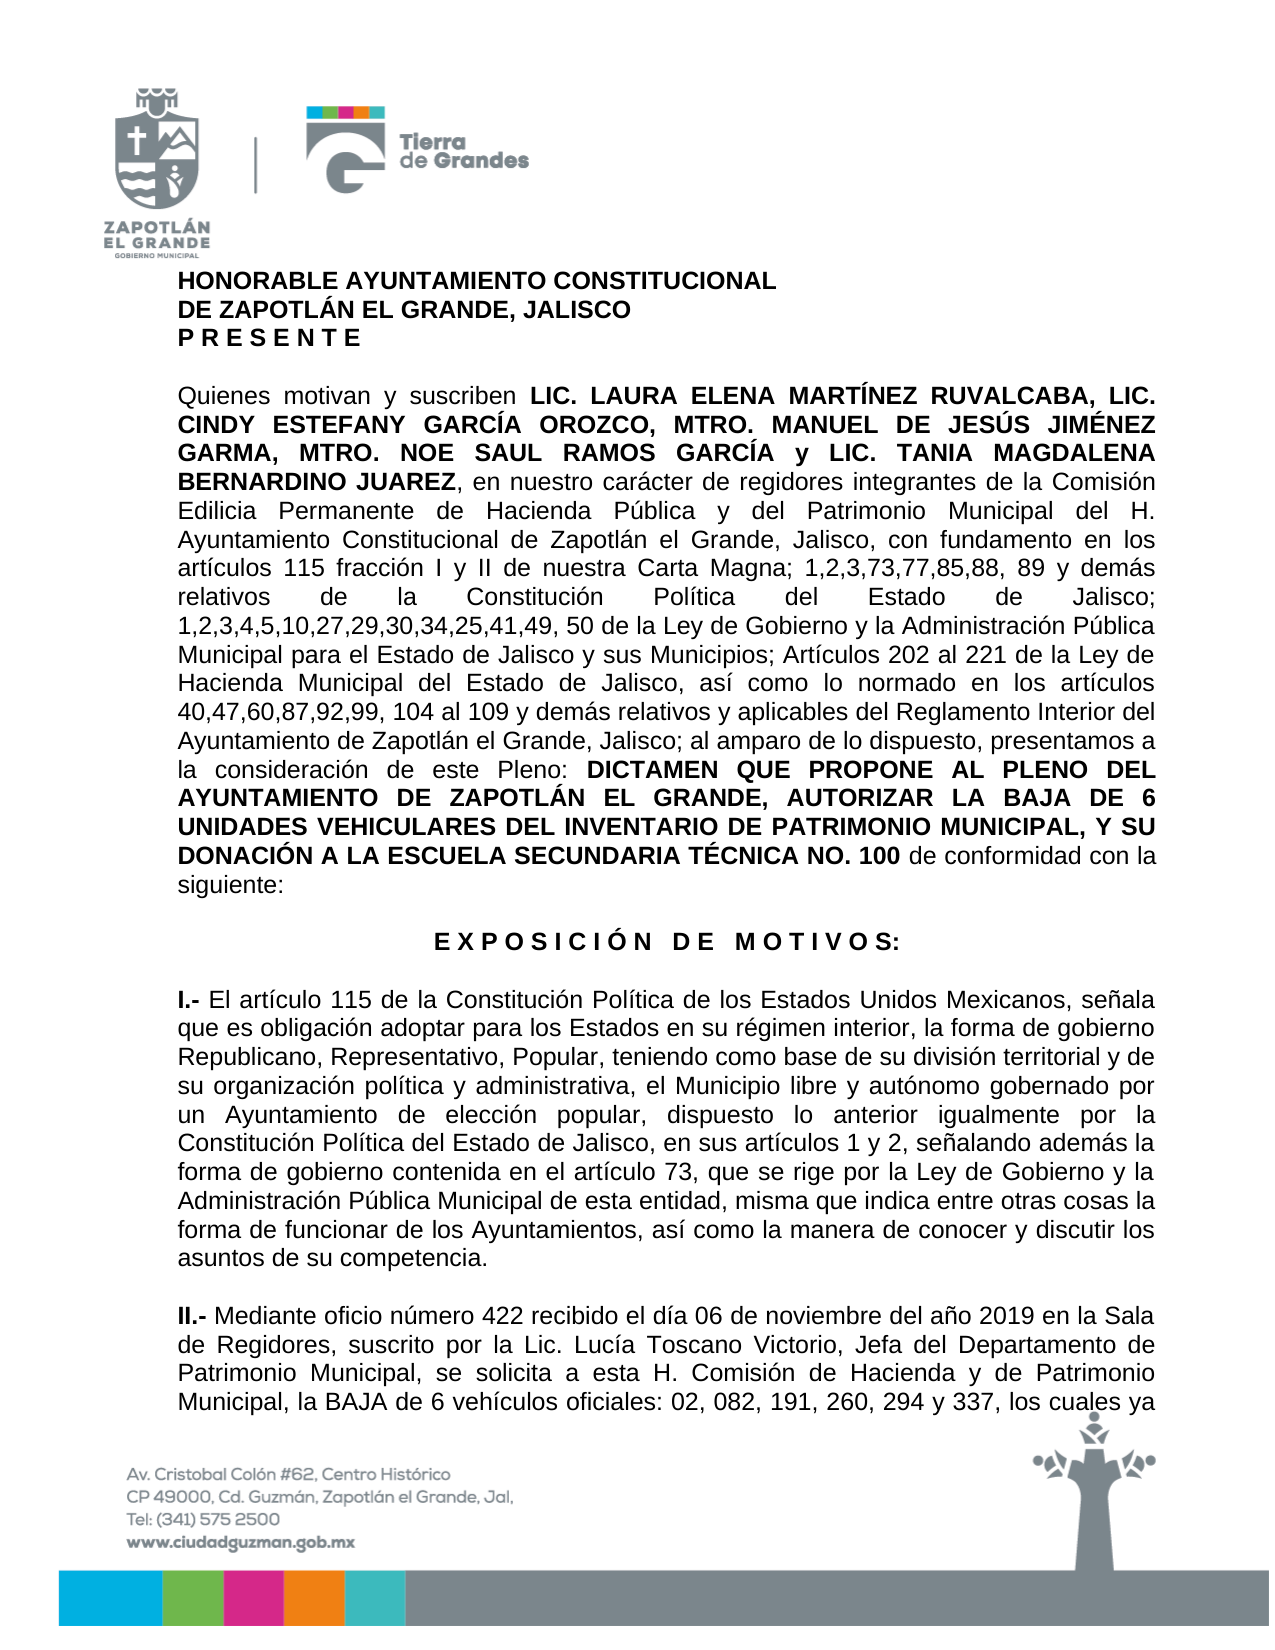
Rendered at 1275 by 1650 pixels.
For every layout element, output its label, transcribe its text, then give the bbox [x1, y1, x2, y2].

text I.- El artículo 115 de la Constitución Política de los Estados Unidos Mexicanos, señala que es obligación adoptar para los Estados en su régimen interior, la forma de gobierno Republicano, Representativo, Popular, teniendo como base de su división territorial y de su organización política y administrativa, el Municipio libre y autónomo gobernado por un Ayuntamiento de elección popular, dispuesto lo anterior igualmente por la Constitución Política del Estado de Jalisco, en sus artículos 1 y 2, señalando además la forma de gobierno contenida en el artículo 73, que se rige por la Ley de Gobierno y la Administración Pública Municipal de esta entidad, misma que indica entre otras cosas la forma de funcionar de los Ayuntamientos, así como la manera de conocer y discutir los asuntos de su competencia. [177, 984, 1157, 1272]
text Quienes motivan y suscriben LIC. LAURA ELENA MARTÍNEZ RUVALCABA, LIC. CINDY ESTEFANY GARCÍA OROZCO, MTRO. MANUEL DE JESÚS JIMÉNEZ GARMA, MTRO. NOE SAUL RAMOS GARCÍA y LIC. TANIA MAGDALENA BERNARDINO JUAREZ, en nuestro carácter de regidores integrantes de la Comisión Edilicia Permanente de Hacienda Pública y del Patrimonio Municipal del H. Ayuntamiento Constitucional de Zapotlán el Grande, Jalisco, con fundamento en los artículos 115 fracción I y II de nuestra Carta Magna; 1,2,3,73,77,85,88, 89 y demás relativos de la Constitución Política del Estado de Jalisco; 1,2,3,4,5,10,27,29,30,34,25,41,49, 50 de la Ley de Gobierno y la Administración Pública Municipal para el Estado de Jalisco y sus Municipios; Artículos 202 al 221 de la Ley de Hacienda Municipal del Estado de Jalisco, así como lo normado en los artículos 40,47,60,87,92,99, 104 al 109 y demás relativos y aplicables del Reglamento Interior del Ayuntamiento de Zapotlán el Grande, Jalisco; al amparo de lo dispuesto, presentamos a la consideración de este Pleno: DICTAMEN QUE PROPONE AL PLENO DEL AYUNTAMIENTO DE ZAPOTLÁN EL GRANDE, AUTORIZAR LA BAJA DE 6 UNIDADES VEHICULARES DEL INVENTARIO DE PATRIMONIO MUNICIPAL, Y SU DONACIÓN A LA ESCUELA SECUNDARIA TÉCNICA NO. 100 de conformidad con la siguiente: [177, 381, 1157, 898]
text DE ZAPOTLÁN EL GRANDE, JALISCO [177, 294, 1157, 323]
text P R E S E N T E [177, 323, 1157, 352]
picture [28, 28, 1275, 1650]
text E X P O S I C I Ó N D E M O T I V O S: [177, 927, 1157, 956]
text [177, 1301, 1157, 1416]
text HONORABLE AYUNTAMIENTO CONSTITUCIONAL [177, 266, 1157, 294]
